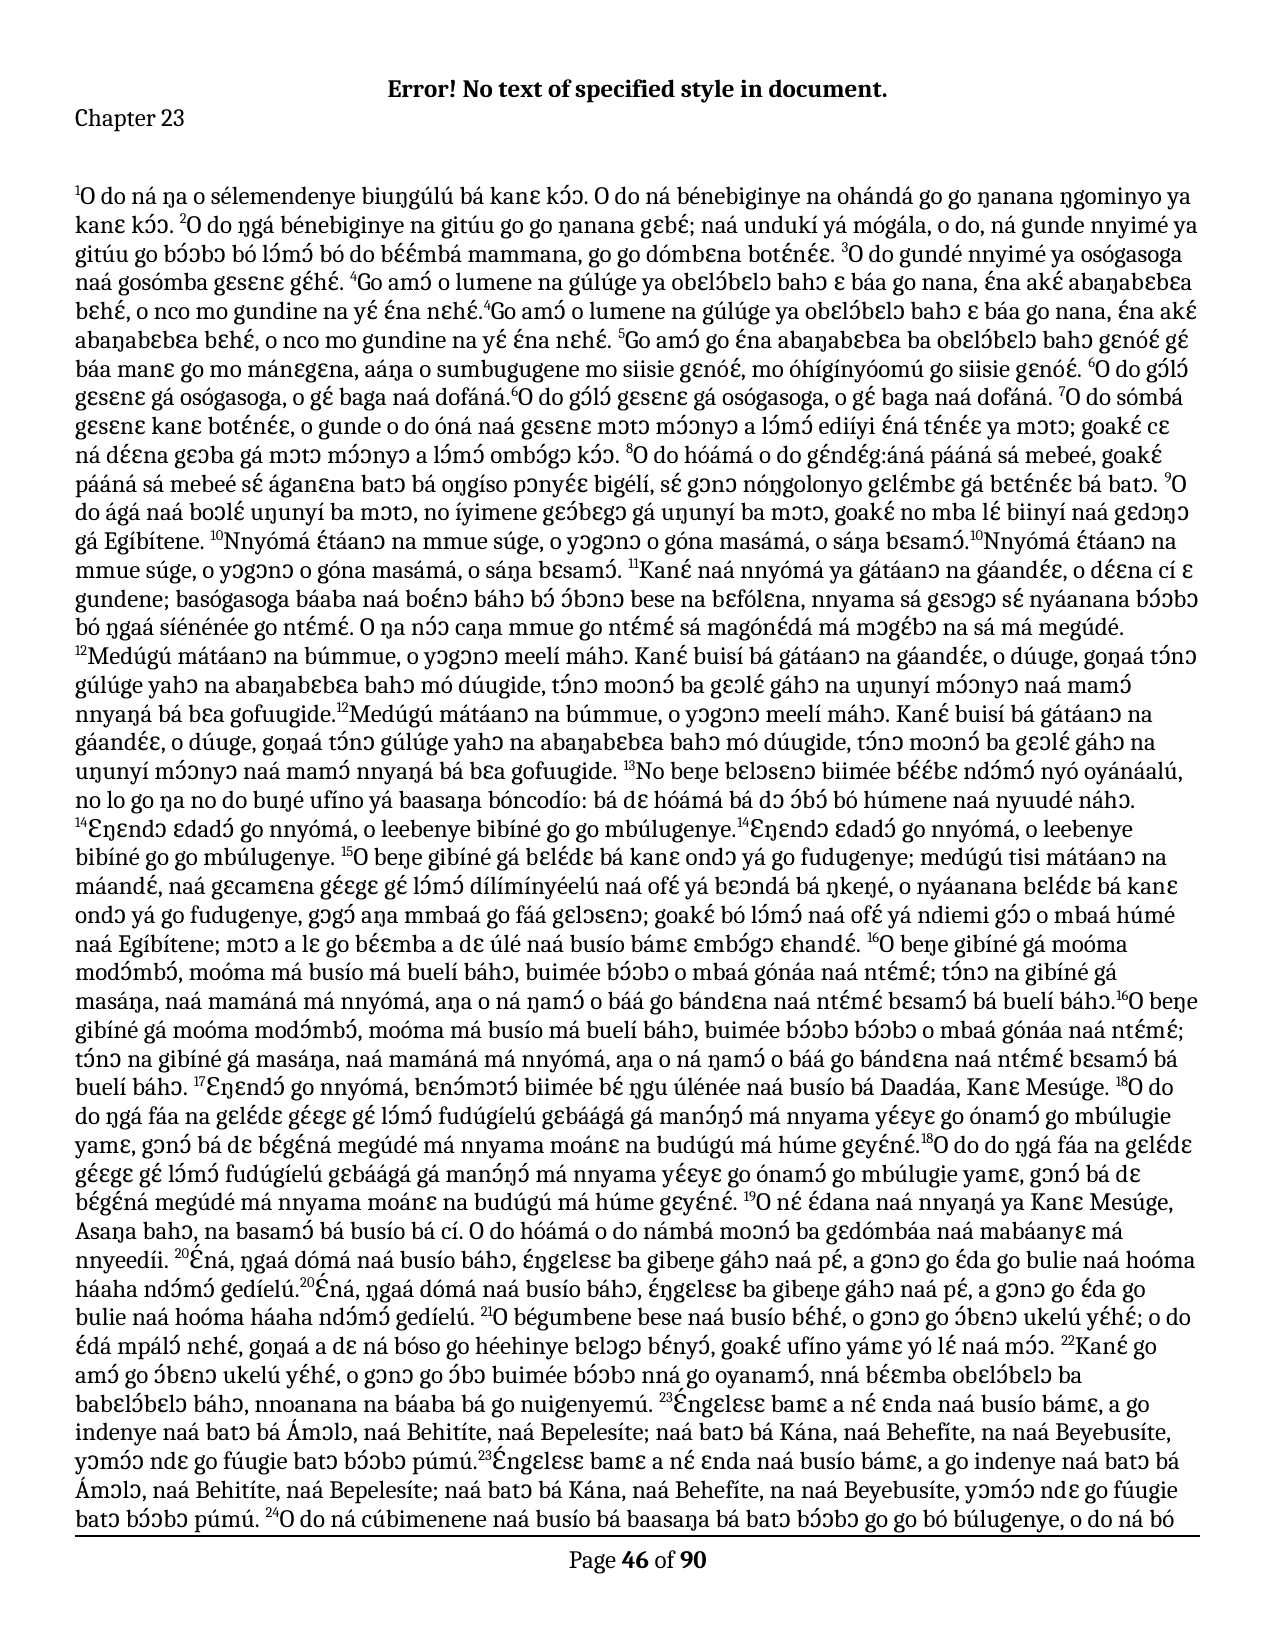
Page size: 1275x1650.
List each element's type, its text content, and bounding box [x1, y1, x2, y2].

text Chapter 23 [75, 104, 1200, 161]
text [75, 182, 1200, 1535]
